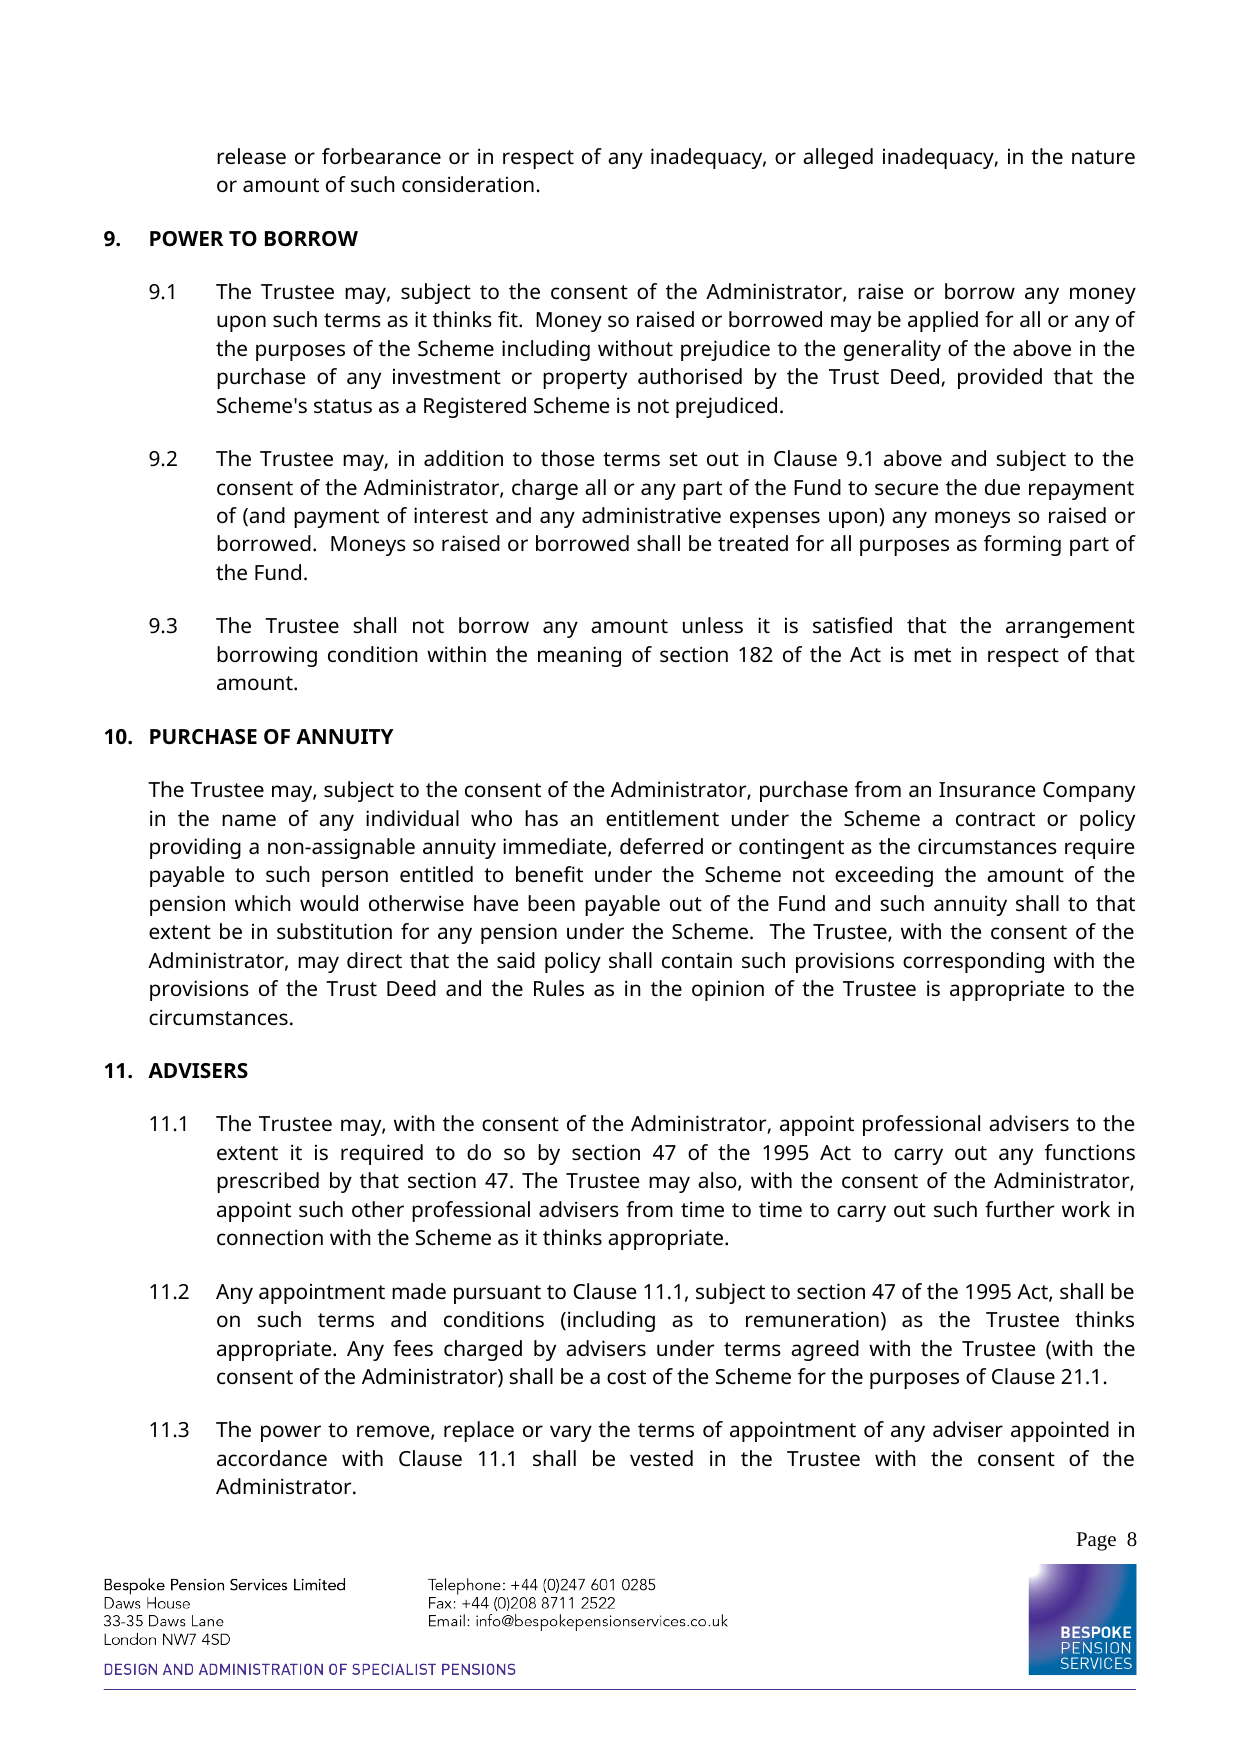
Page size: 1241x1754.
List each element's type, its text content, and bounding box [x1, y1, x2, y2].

text The Trustee shall not borrow any amount unless it is satisfied that the arrangement borrowing condition within the meaning of section 182 of the Act is met in respect of that amount. [148, 611, 1137, 697]
text Any appointment made pursuant to Clause 11.1, subject to section 47 of the 1995 Act, shall be on such terms and conditions (including as to remuneration) as the Trustee thinks appropriate. Any fees charged by advisers under terms agreed with the Trustee (with the consent of the Administrator) shall be a cost of the Scheme for the purposes of Clause 21.1. [148, 1277, 1137, 1391]
text The Trustee may, in addition to those terms set out in Clause 9.1 above and subject to the consent of the Administrator, charge all or any part of the Fund to secure the due repayment of (and payment of interest and any administrative expenses upon) any moneys so raised or borrowed. Moneys so raised or borrowed shall be treated for all purposes as forming part of the Fund. [148, 444, 1137, 586]
text The Trustee may, subject to the consent of the Administrator, purchase from an Insurance Company in the name of any individual who has an entitlement under the Scheme a contract or policy providing a non-assignable annuity immediate, deferred or contingent as the circumstances require payable to such person entitled to benefit under the Scheme not exceeding the amount of the pension which would otherwise have been payable out of the Fund and such annuity shall to that extent be in substitution for any pension under the Scheme. The Trustee, with the consent of the Administrator, may direct that the said policy shall contain such provisions corresponding with the provisions of the Trust Deed and the Rules as in the opinion of the Trustee is appropriate to the circumstances. [148, 775, 1137, 1031]
text ADVISERS [103, 1056, 1137, 1084]
picture [103, 1564, 1137, 1698]
text The power to remove, replace or vary the terms of appointment of any adviser appointed in accordance with Clause 11.1 shall be vested in the Trustee with the consent of the Administrator. [148, 1416, 1137, 1501]
text The Trustee may, with the consent of the Administrator, appoint professional advisers to the extent it is required to do so by section 47 of the 1995 Act to carry out any functions prescribed by that section 47. The Trustee may also, with the consent of the Administrator, appoint such other professional advisers from time to time to carry out such further work in connection with the Scheme as it thinks appropriate. [148, 1109, 1137, 1252]
text PURCHASE OF ANNUITY [103, 722, 1137, 750]
text The Trustee may, subject to the consent of the Administrator, raise or borrow any money upon such terms as it thinks fit. Money so raised or borrowed may be applied for all or any of the purposes of the Scheme including without prejudice to the generality of the above in the purchase of any investment or property authorised by the Trust Deed, provided that the Scheme's status as a Registered Scheme is not prejudiced. [148, 277, 1137, 419]
text POWER TO BORROW [103, 224, 1137, 252]
